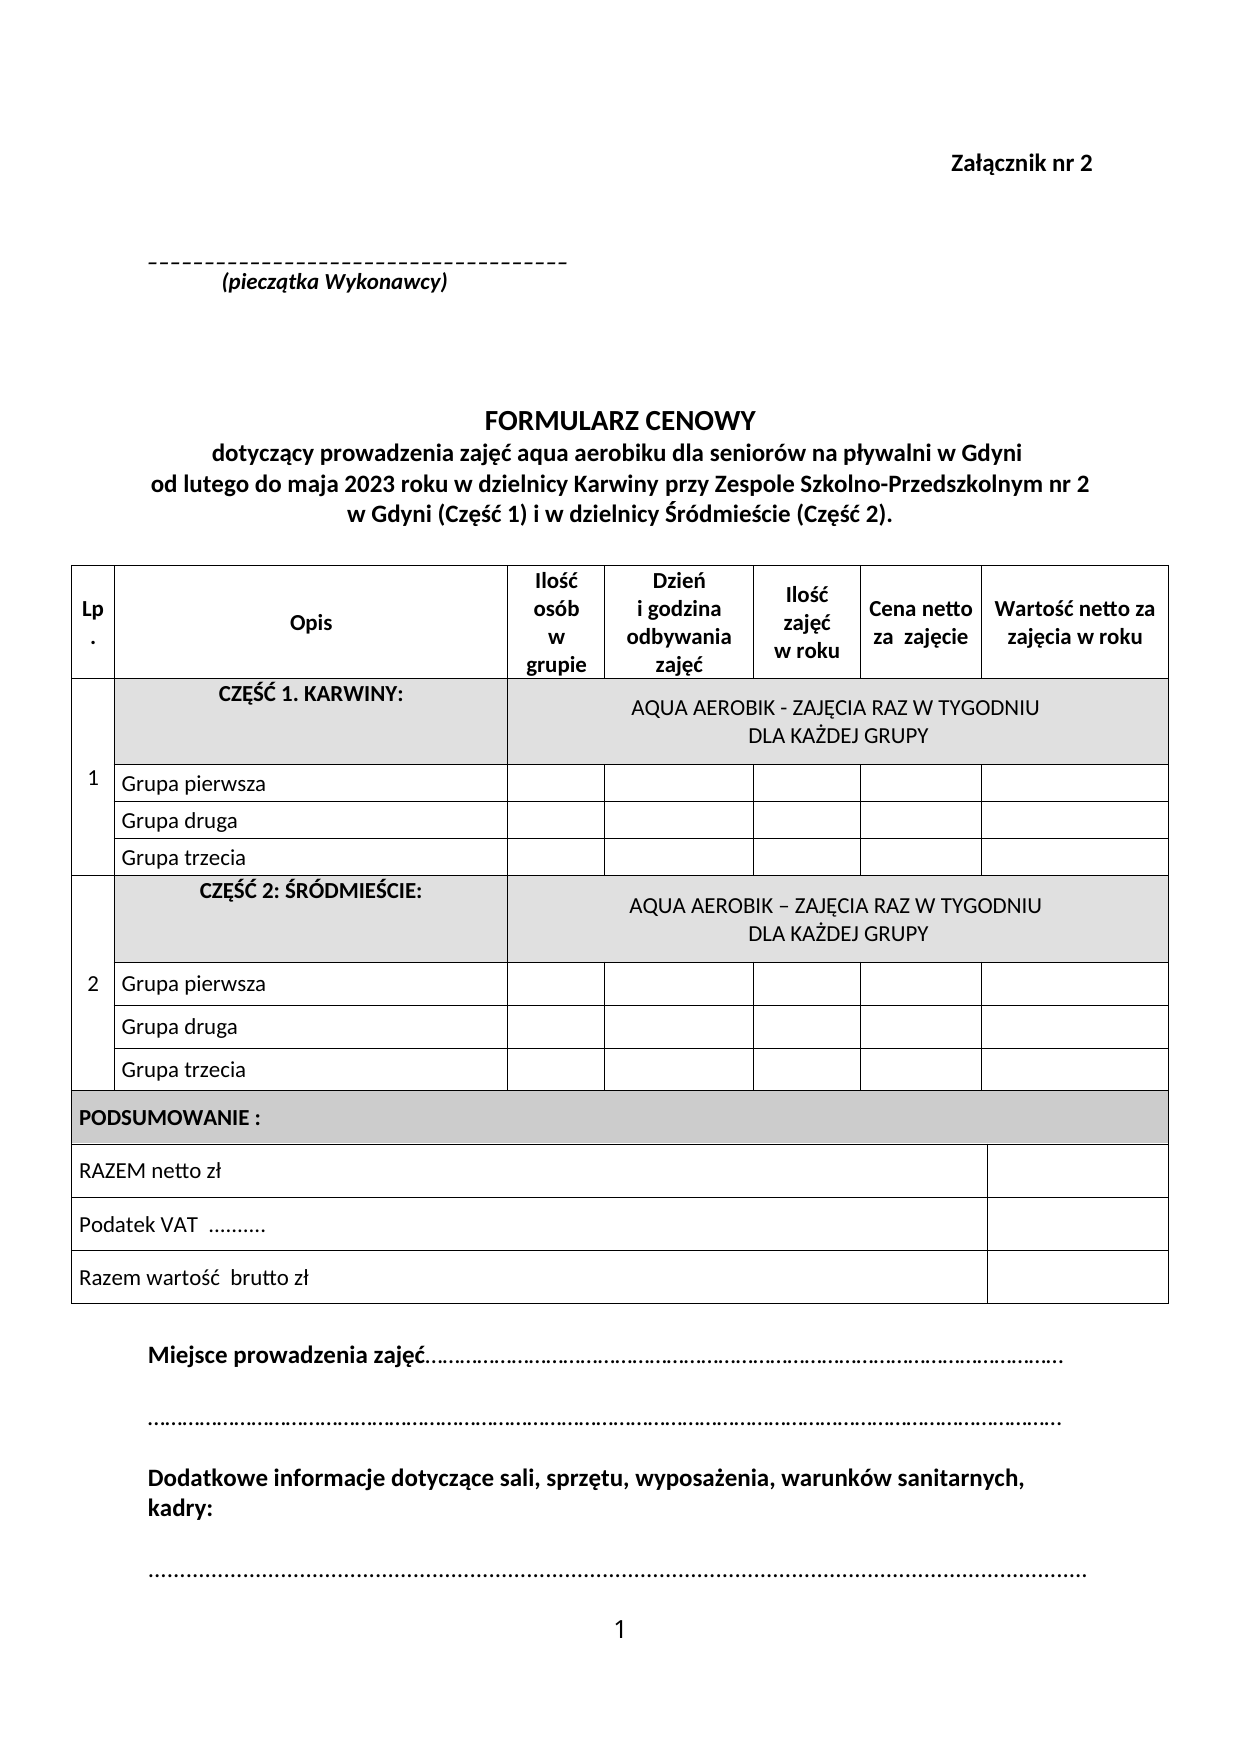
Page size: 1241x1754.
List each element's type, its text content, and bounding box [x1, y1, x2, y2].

table_cell [861, 1006, 981, 1047]
table_cell [605, 765, 753, 801]
table_cell PODSUMOWANIE : [72, 1091, 1168, 1143]
table_cell Grupa pierwsza [115, 963, 507, 1004]
table_cell Grupa trzecia [115, 839, 507, 875]
table_cell Grupa pierwsza [115, 765, 507, 801]
text Miejsce prowadzenia zajęć………………………………………………………………………………………………… [148, 1339, 1093, 1370]
table_cell [605, 963, 753, 1004]
table_cell AQUA AEROBIK – ZAJĘCIA RAZ W TYGODNIU DLA KAŻDEJ GRUPY [508, 876, 1168, 962]
table_cell [508, 765, 604, 801]
text (pieczątka Wykonawcy) [148, 267, 1093, 295]
table_cell [861, 1049, 981, 1090]
table_cell AQUA AEROBIK - ZAJĘCIA RAZ W TYGODNIU DLA KAŻDEJ GRUPY [508, 679, 1168, 764]
table_cell [605, 1006, 753, 1047]
text …………………………………………………………………………………………………………………………………………… [148, 1401, 1093, 1431]
table_cell [982, 963, 1168, 1004]
table_cell [861, 963, 981, 1004]
table_cell Podatek VAT .......... [72, 1198, 987, 1250]
table_header Cena netto za zajęcie [861, 566, 981, 678]
table_header Wartość netto za zajęcia w roku [982, 566, 1168, 678]
text Załącznik nr 2 [148, 148, 1093, 178]
table_cell [982, 802, 1168, 838]
table_cell [754, 1006, 860, 1047]
table_cell 1 [72, 679, 114, 875]
table_cell [754, 802, 860, 838]
text Dodatkowe informacje dotyczące sali, sprzętu, wyposażenia, warunków sanitarnych, kadry: [148, 1462, 1093, 1523]
table_cell [982, 1006, 1168, 1047]
table_cell [754, 765, 860, 801]
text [148, 1553, 1093, 1584]
table_cell Grupa trzecia [115, 1049, 507, 1090]
table_cell Razem wartość brutto zł [72, 1251, 987, 1303]
table_cell [508, 1049, 604, 1090]
table_cell [982, 1049, 1168, 1090]
table_cell [508, 839, 604, 875]
table_cell [988, 1251, 1168, 1303]
text dotyczący prowadzenia zajęć aqua aerobiku dla seniorów na pływalni w Gdyni od lutego do maja 2023 roku w dzielnicy Karwiny przy Zespole Szkolno-Przedszkolnym nr 2 w Gdyni (Część 1) i w dzielnicy Śródmieście (Część 2). [148, 438, 1093, 529]
table_cell CZĘŚĆ 2: ŚRÓDMIEŚCIE: [115, 876, 507, 962]
table_cell [861, 839, 981, 875]
table_header Ilość zajęć w roku [754, 566, 860, 678]
table_cell [982, 839, 1168, 875]
table_cell [861, 802, 981, 838]
table_cell [508, 802, 604, 838]
table_cell [605, 1049, 753, 1090]
table_cell Grupa druga [115, 1006, 507, 1047]
table_cell [988, 1145, 1168, 1197]
table_cell [605, 839, 753, 875]
table_cell [605, 802, 753, 838]
table_header Dzień i godzina odbywania zajęć [605, 566, 753, 678]
text FORMULARZ CENOWY [148, 402, 1093, 438]
table_cell [982, 765, 1168, 801]
table_cell [861, 765, 981, 801]
table_header Ilość osób w grupie [508, 566, 604, 678]
table_cell [754, 963, 860, 1004]
table_cell [508, 963, 604, 1004]
table_cell CZĘŚĆ 1. KARWINY: [115, 679, 507, 764]
table_cell RAZEM netto zł [72, 1145, 987, 1197]
table_header Opis [115, 566, 507, 678]
table_cell [988, 1198, 1168, 1250]
table_cell 2 [72, 876, 114, 1090]
table_header Lp. [72, 566, 114, 678]
table_cell [508, 1006, 604, 1047]
table_cell [754, 1049, 860, 1090]
text _____________________________________ [148, 239, 1093, 267]
table_cell Grupa druga [115, 802, 507, 838]
table_cell [754, 839, 860, 875]
